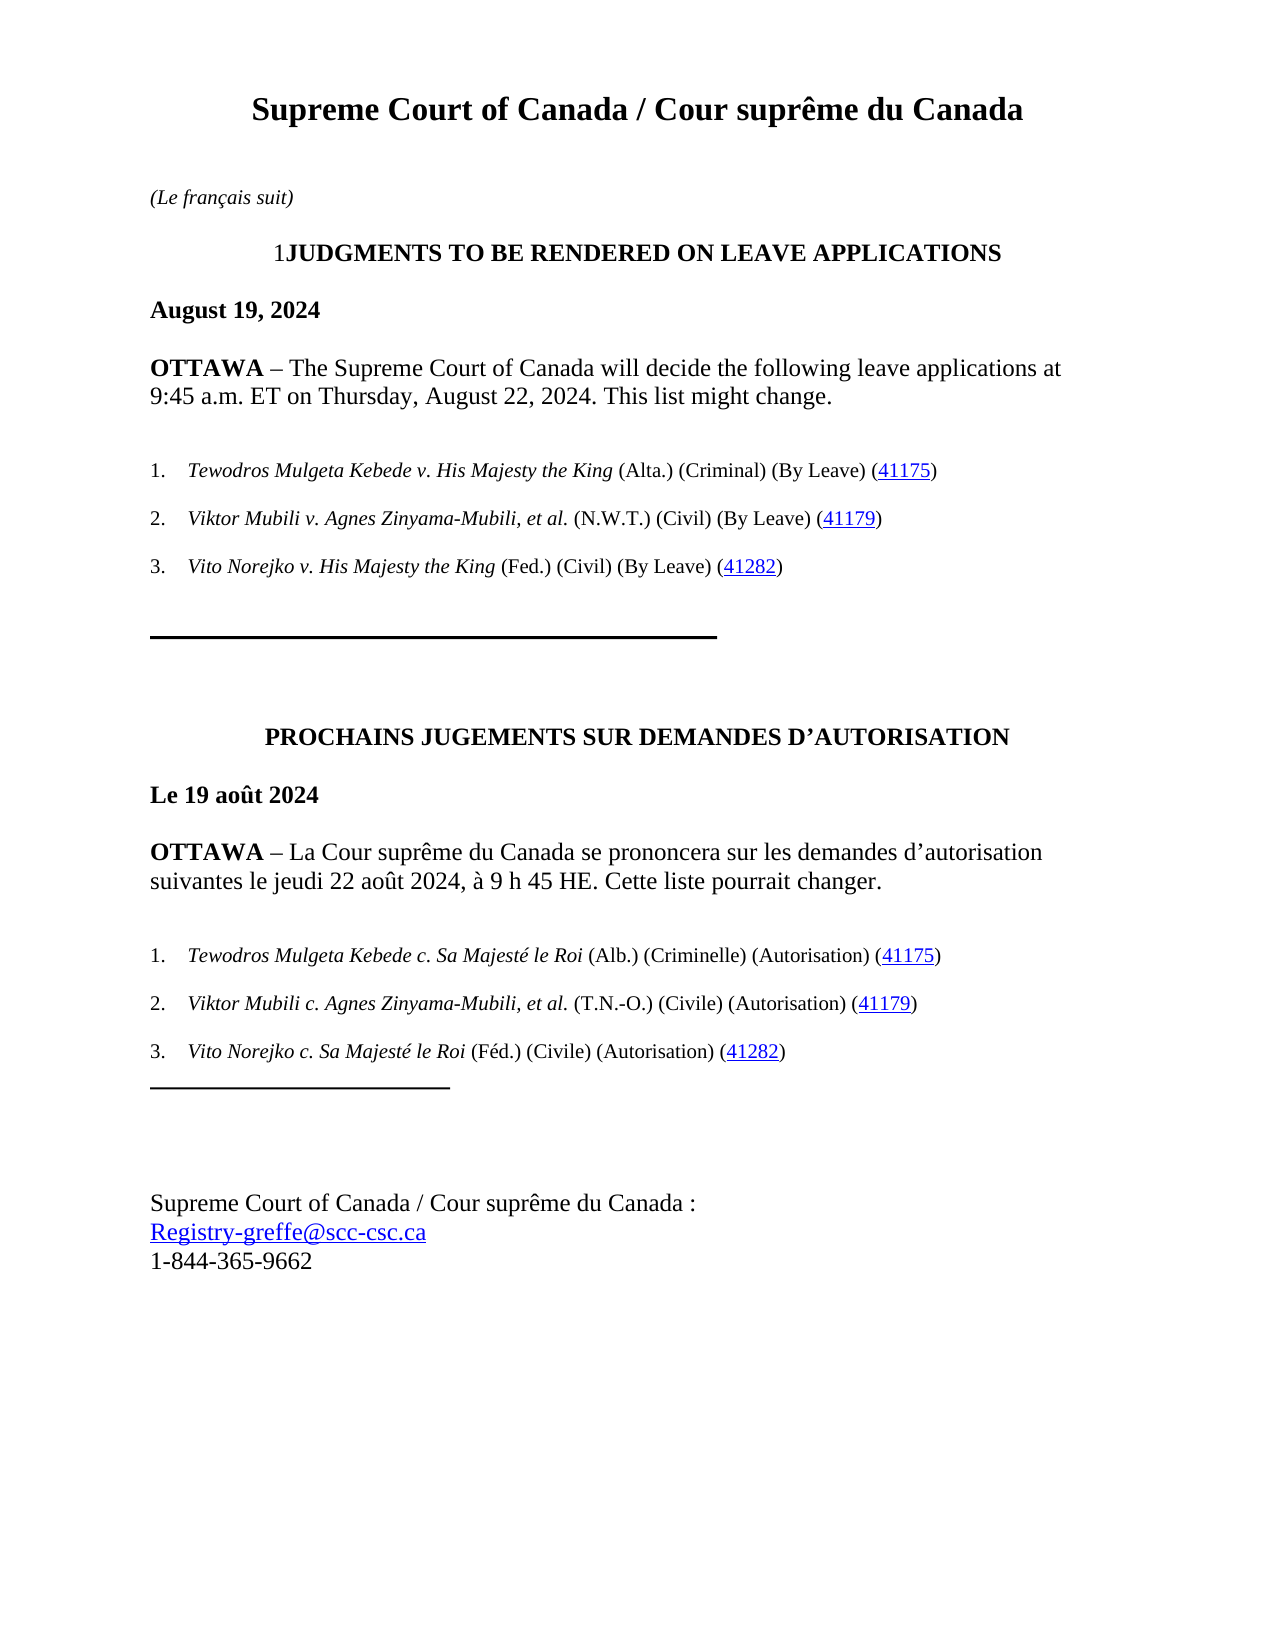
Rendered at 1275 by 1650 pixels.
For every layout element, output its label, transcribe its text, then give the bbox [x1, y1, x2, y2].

list Tewodros Mulgeta Kebede v. His Majesty the King (Alta.) (Criminal) (By Leave) (41175) [150, 458, 1125, 482]
list Viktor Mubili c. Agnes Zinyama-Mubili, et al. (T.N.-O.) (Civile) (Autorisation) (41179) [150, 991, 1125, 1015]
text OTTAWA – La Cour suprême du Canada se prononcera sur les demandes d’autorisation suivantes le jeudi 22 août 2024, à 9 h 45 HE. Cette liste pourrait changer. [150, 837, 1125, 895]
text Supreme Court of Canada / Cour suprême du Canada : [150, 1188, 1125, 1217]
list Vito Norejko c. Sa Majesté le Roi (Féd.) (Civile) (Autorisation) (41282) [150, 1039, 1125, 1063]
text Registry-greffe@scc-csc.ca [150, 1217, 1125, 1246]
list Vito Norejko v. His Majesty the King (Fed.) (Civil) (By Leave) (41282) [150, 554, 1125, 578]
list Viktor Mubili v. Agnes Zinyama-Mubili, et al. (N.W.T.) (Civil) (By Leave) (41179) [150, 506, 1125, 530]
text PROCHAINS JUGEMENTS SUR DEMANDES D’AUTORISATION [150, 722, 1125, 751]
text JUDGMENTS TO BE RENDERED ON LEAVE APPLICATIONS [150, 238, 1125, 266]
text (Le français suit) [150, 185, 1125, 209]
text OTTAWA – The Supreme Court of Canada will decide the following leave applications at 9:45 a.m. ET on Thursday, August 22, 2024. This list might change. [150, 353, 1125, 410]
text 1-844-365-9662 [150, 1246, 1125, 1274]
text August 19, 2024 [150, 295, 1125, 324]
text Supreme Court of Canada / Cour suprême du Canada [150, 89, 1125, 127]
list Tewodros Mulgeta Kebede c. Sa Majesté le Roi (Alb.) (Criminelle) (Autorisation) (41175) [150, 943, 1125, 967]
text Le 19 août 2024 [150, 780, 1125, 808]
